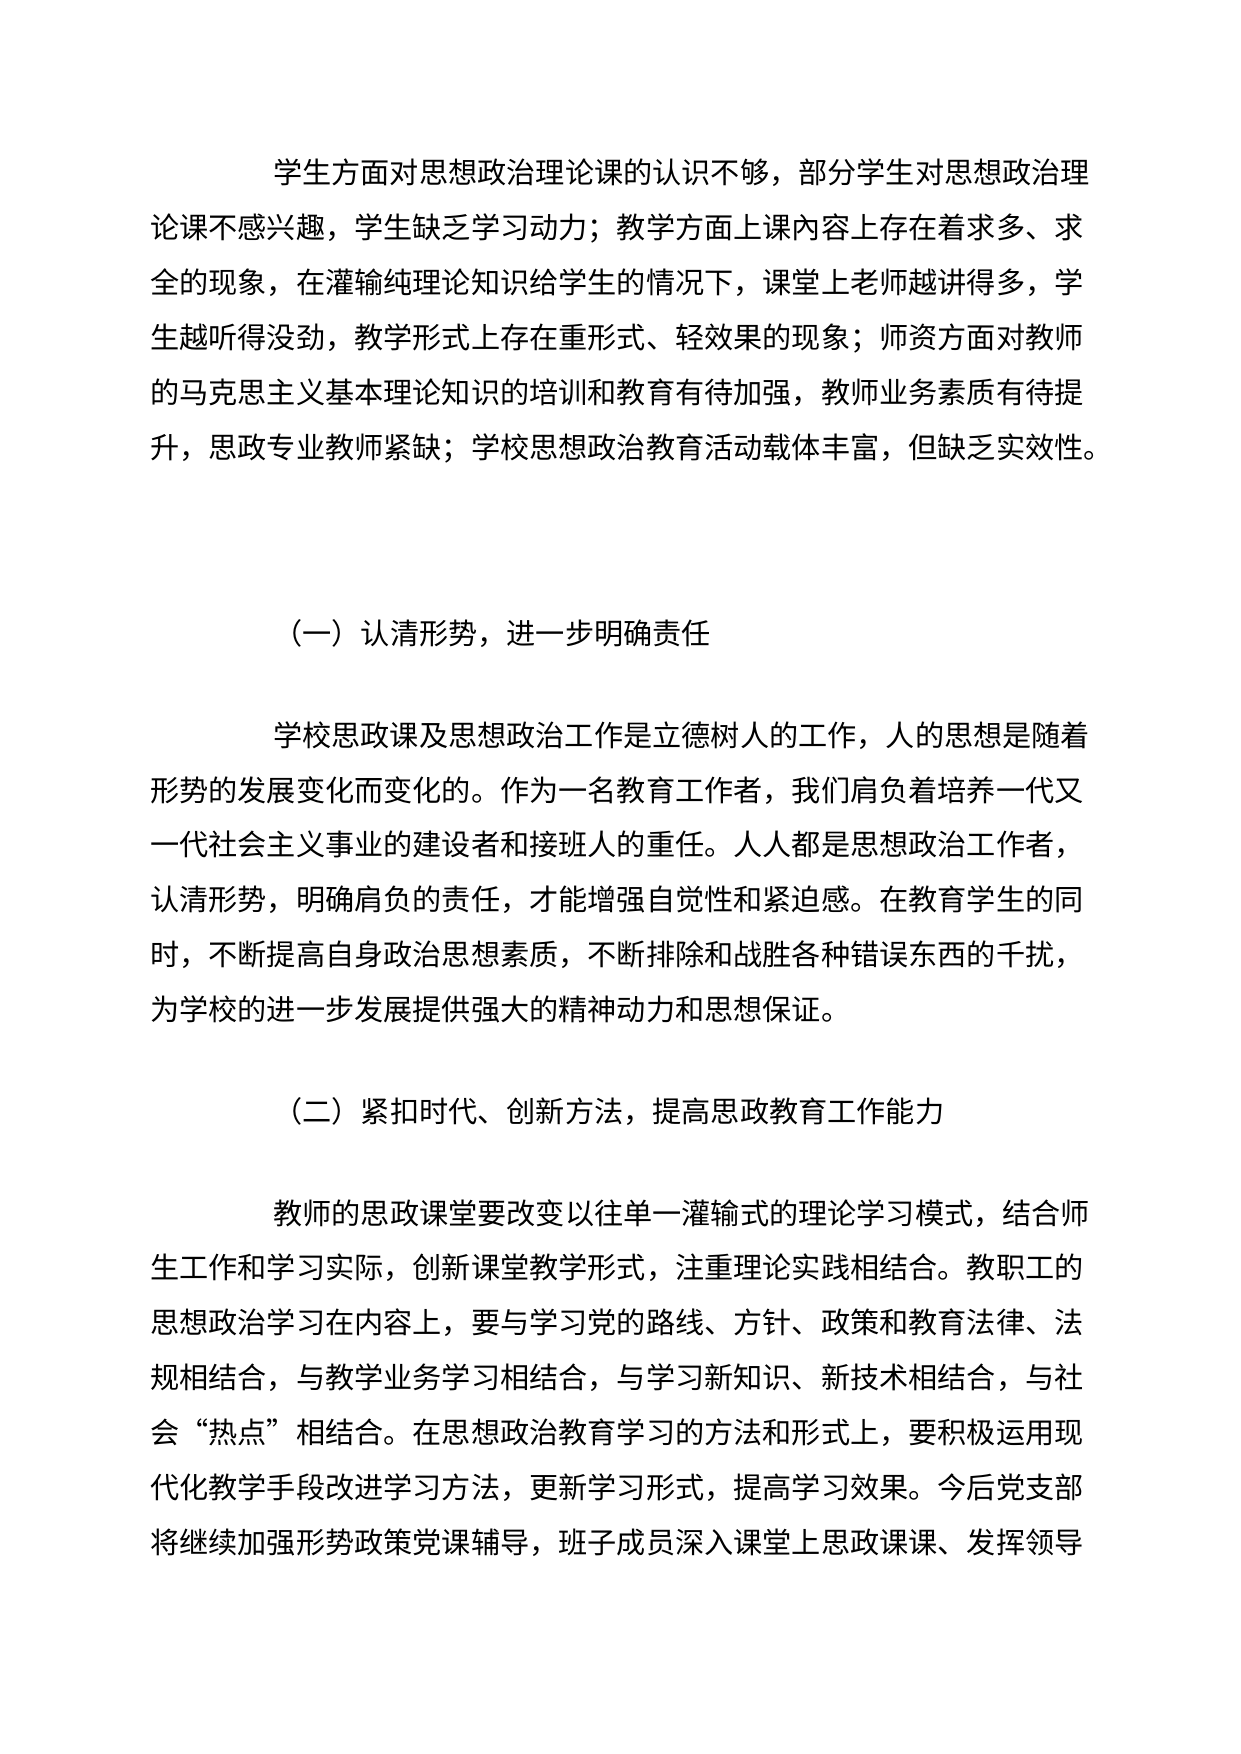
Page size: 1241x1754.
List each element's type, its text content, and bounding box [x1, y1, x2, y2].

text （二）紧扣时代、创新方法，提高思政教育工作能力 [150, 1088, 1090, 1131]
text （一）认清形势，进一步明确责任 [150, 610, 1090, 653]
text 学生方面对思想政治理论课的认识不够，部分学生对思想政治理论课不感兴趣，学生缺乏学习动力；教学方面上课內容上存在着求多、求全的现象，在灌输纯理论知识给学生的情况下，课堂上老师越讲得多，学生越听得没劲，教学形式上存在重形式、轻效果的现象；师资方面对教师的马克思主义基本理论知识的培训和教育有待加强，教师业务素质有待提升，思政专业教师紧缺；学校思想政治教育活动载体丰富，但缺乏实效性。 [150, 150, 1090, 467]
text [150, 1190, 1090, 1562]
text 学校思政课及思想政治工作是立德树人的工作，人的思想是随着形势的发展变化而变化的。作为一名教育工作者，我们肩负着培养一代又一代社会主义事业的建设者和接班人的重任。人人都是思想政治工作者，认清形势，明确肩负的责任，才能增强自觉性和紧迫感。在教育学生的同时，不断提高自身政治思想素质，不断排除和战胜各种错误东西的千扰，为学校的进一步发展提供强大的精神动力和思想保证。 [150, 712, 1090, 1029]
